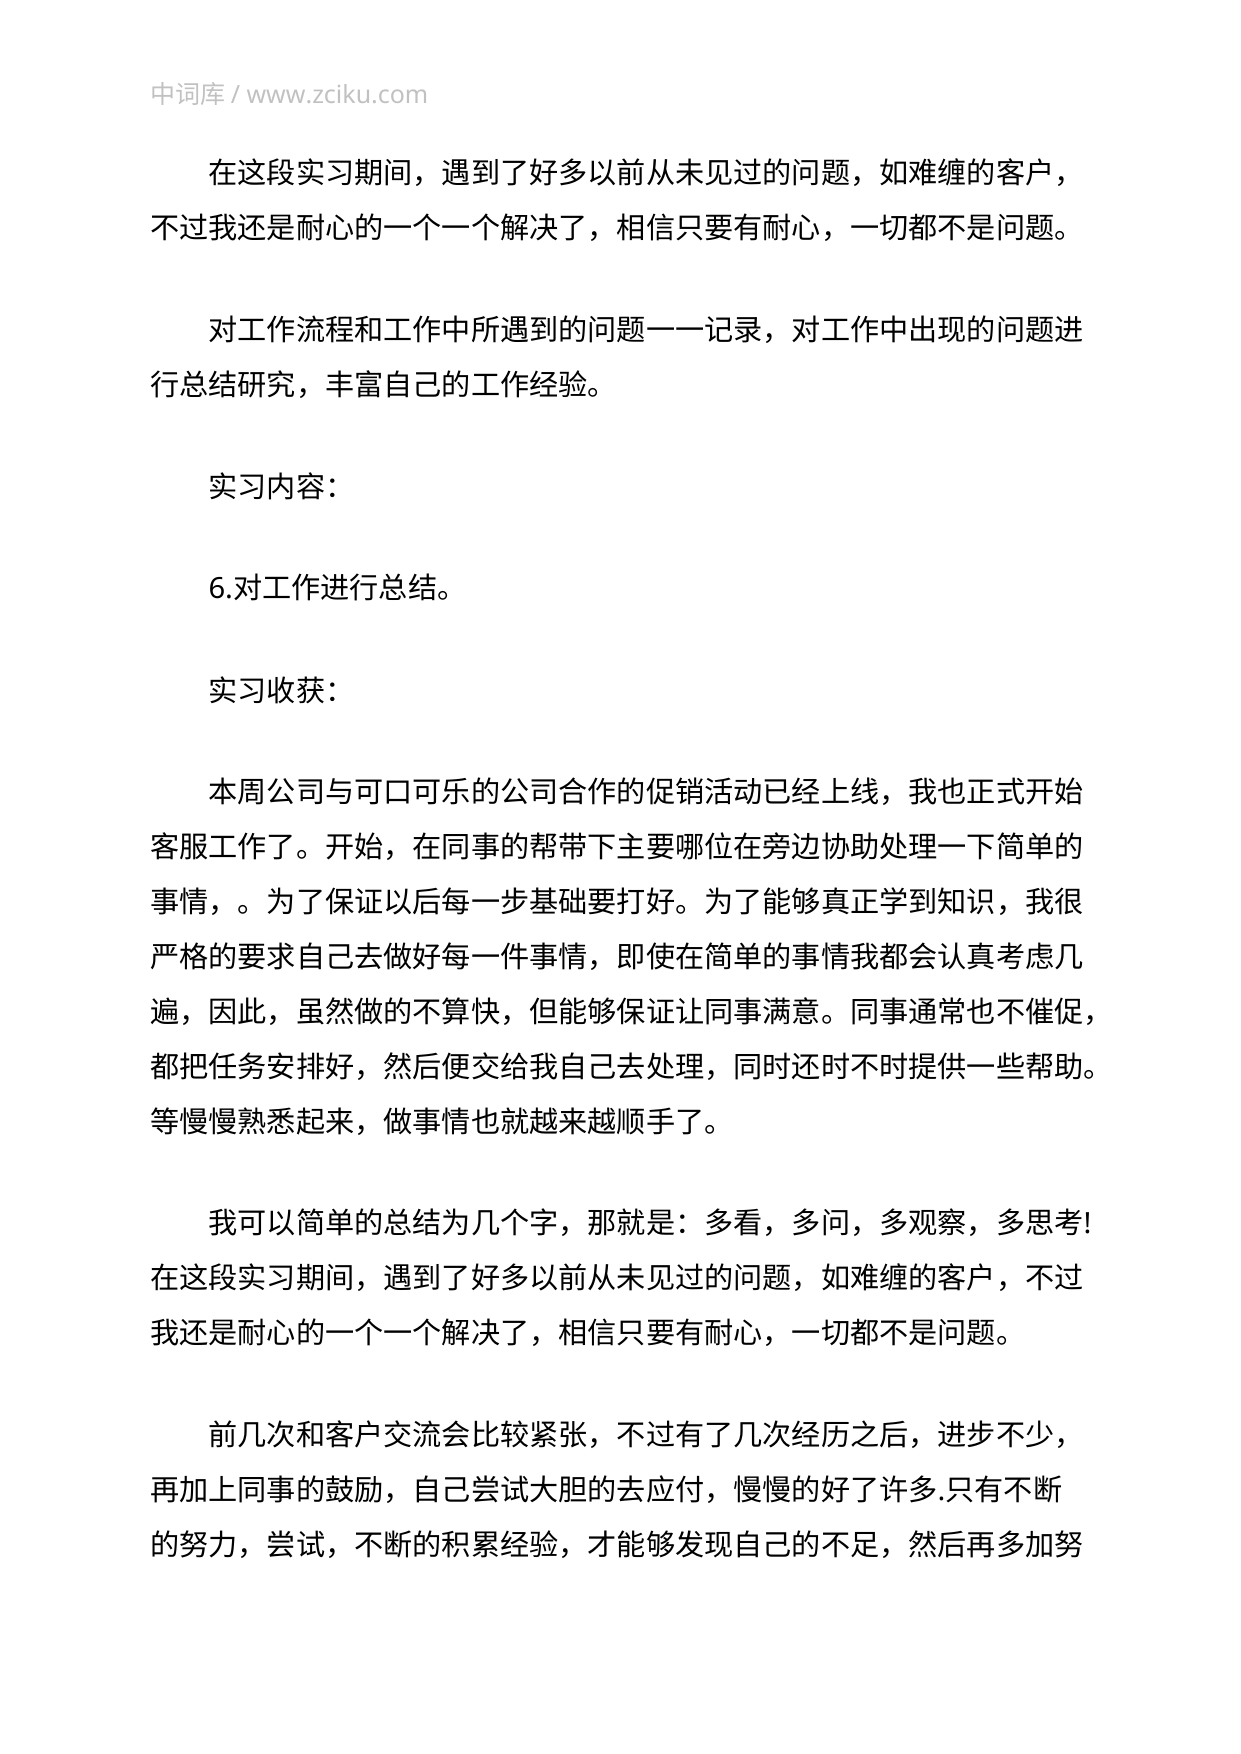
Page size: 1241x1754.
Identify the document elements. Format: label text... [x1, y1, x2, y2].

text 6.对工作进行总结。 [150, 565, 1090, 607]
text 实习内容： [150, 463, 1090, 506]
text 在这段实习期间，遇到了好多以前从未见过的问题，如难缠的客户，不过我还是耐心的一个一个解决了，相信只要有耐心，一切都不是问题。 [150, 150, 1090, 247]
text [150, 1412, 1090, 1564]
text 我可以简单的总结为几个字，那就是：多看，多问，多观察，多思考!在这段实习期间，遇到了好多以前从未见过的问题，如难缠的客户，不过我还是耐心的一个一个解决了，相信只要有耐心，一切都不是问题。 [150, 1200, 1090, 1352]
text 本周公司与可口可乐的公司合作的促销活动已经上线，我也正式开始客服工作了。开始，在同事的帮带下主要哪位在旁边协助处理一下简单的事情，。为了保证以后每一步基础要打好。为了能够真正学到知识，我很严格的要求自己去做好每一件事情，即使在简单的事情我都会认真考虑几遍，因此，虽然做的不算快，但能够保证让同事满意。同事通常也不催促，都把任务安排好，然后便交给我自己去处理，同时还时不时提供一些帮助。等慢慢熟悉起来，做事情也就越来越顺手了。 [150, 769, 1090, 1141]
text 对工作流程和工作中所遇到的问题一一记录，对工作中出现的问题进行总结研究，丰富自己的工作经验。 [150, 307, 1090, 404]
text 实习收获： [150, 667, 1090, 709]
